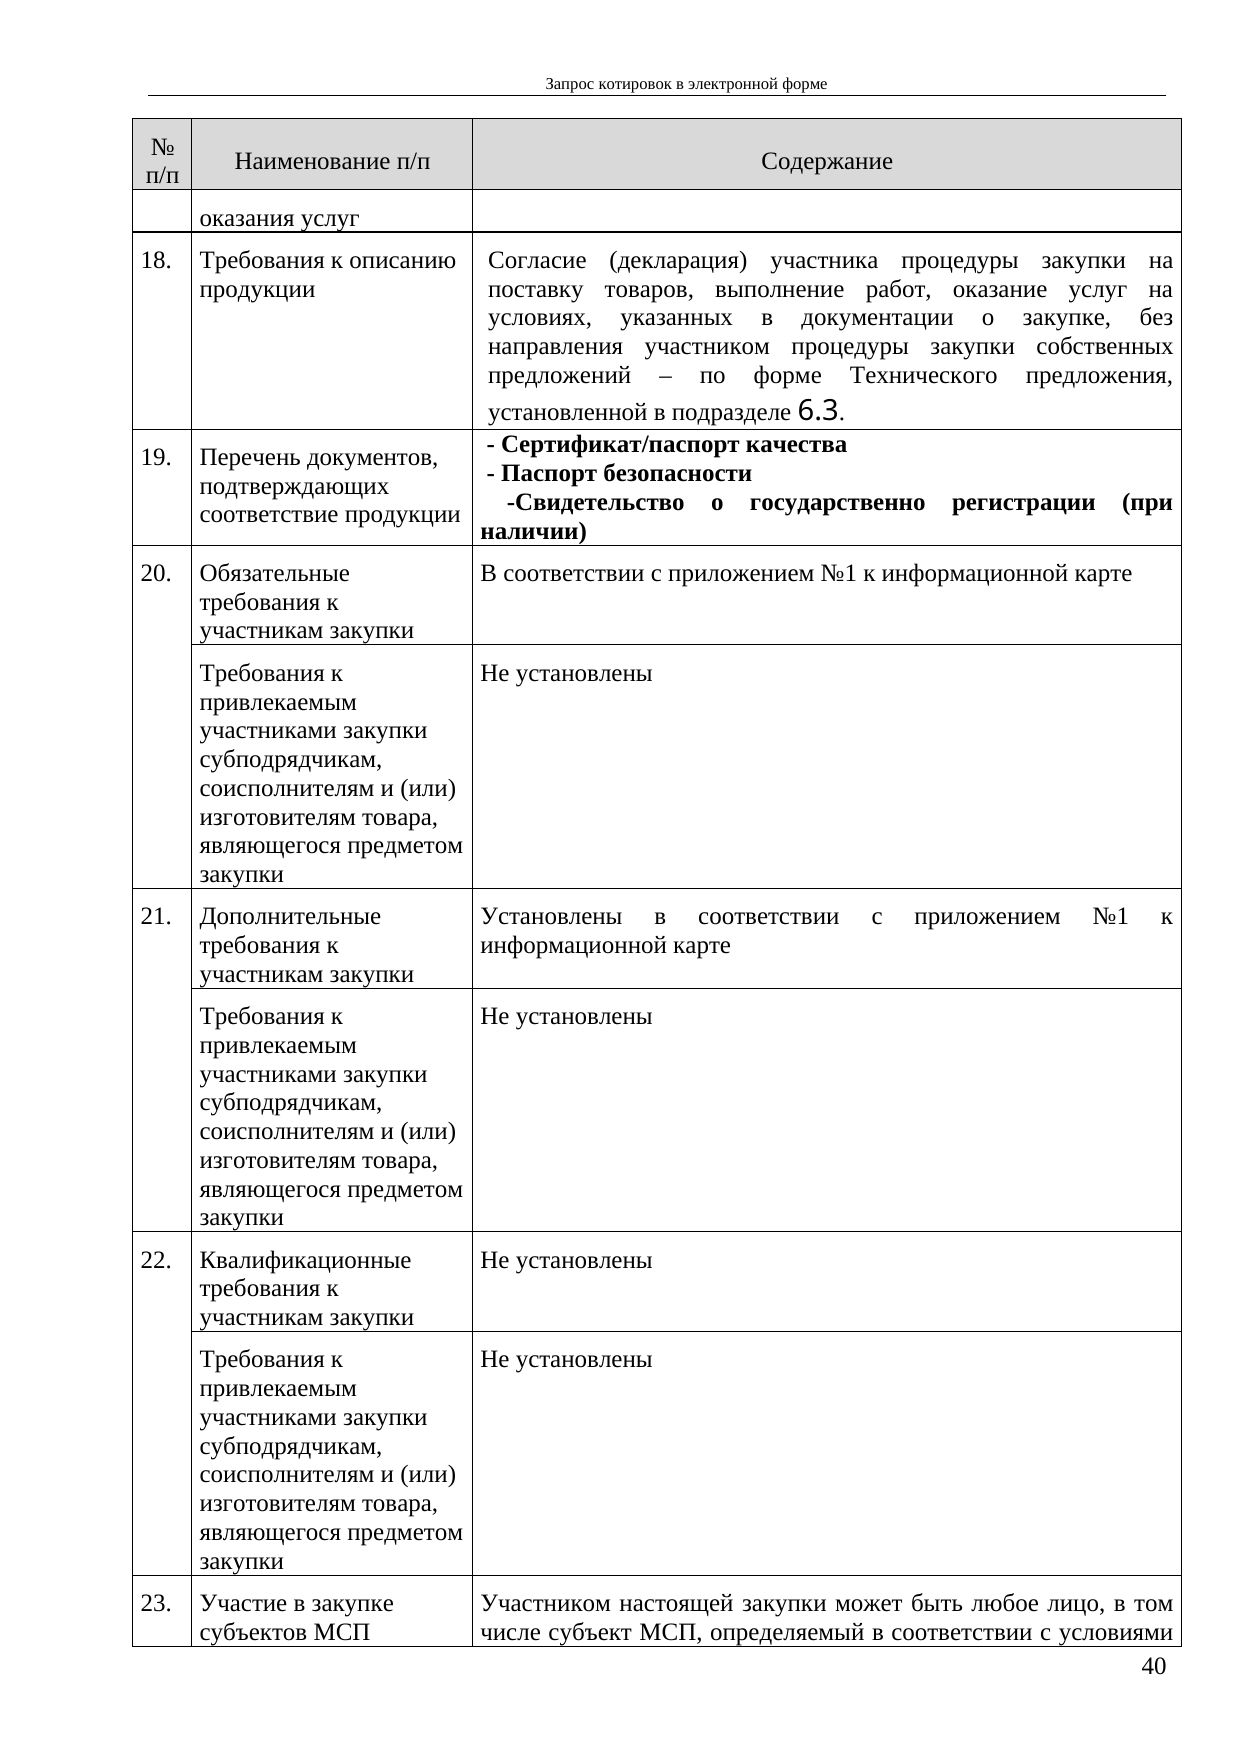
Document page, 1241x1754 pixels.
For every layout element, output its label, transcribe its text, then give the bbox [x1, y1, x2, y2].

table_cell [133, 546, 191, 888]
table_cell Не установлены [473, 1332, 1181, 1574]
table_cell [133, 430, 191, 544]
table_cell Квалификационные требования к участникам закупки [192, 1232, 472, 1331]
table_cell [133, 1232, 191, 1574]
table_cell Перечень документов, подтверждающих соответствие продукции [192, 430, 472, 544]
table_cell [473, 1576, 1181, 1646]
table_cell Требования к привлекаемым участниками закупки субподрядчикам, соисполнителям и (или) изготовителям товара, являющегося предметом закупки [192, 645, 472, 888]
table_cell [133, 889, 191, 1231]
table_cell Требования к привлекаемым участниками закупки субподрядчикам, соисполнителям и (или) изготовителям товара, являющегося предметом закупки [192, 989, 472, 1231]
table_header № п/п [133, 119, 191, 189]
table_cell Обязательные требования к участникам закупки [192, 546, 472, 644]
table_cell Дополнительные требования к участникам закупки [192, 889, 472, 988]
table_cell Требования к привлекаемым участниками закупки субподрядчикам, соисполнителям и (или) изготовителям товара, являющегося предметом закупки [192, 1332, 472, 1574]
table_cell Требования к описанию продукции [192, 233, 472, 428]
table_cell Не установлены [473, 645, 1181, 888]
table_cell Согласие (декларация) участника процедуры закупки на поставку товаров, выполнение работ, оказание услуг на условиях, указанных в документации о закупке, без направления участником процедуры закупки собственных предложений – по форме Технического предложения, установленной в подразделе 7.2. [473, 233, 1181, 428]
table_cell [473, 190, 1181, 231]
table_cell - Сертификат/паспорт качества - Паспорт безопасности -Свидетельство о государственно регистрации (при наличии) [473, 430, 1181, 544]
table_cell В соответствии с приложением №1 к информационной карте [473, 546, 1181, 644]
table_header Содержание [473, 119, 1181, 189]
table_cell Не установлены [473, 989, 1181, 1231]
table_cell Не установлены [473, 1232, 1181, 1331]
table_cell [192, 190, 472, 231]
table_cell [133, 233, 191, 428]
table_cell [133, 1576, 191, 1646]
table_cell Установлены в соответствии с приложением №1 к информационной карте [473, 889, 1181, 988]
table_header Наименование п/п [192, 119, 472, 189]
table_cell Участие в закупке субъектов МСП [192, 1576, 472, 1646]
